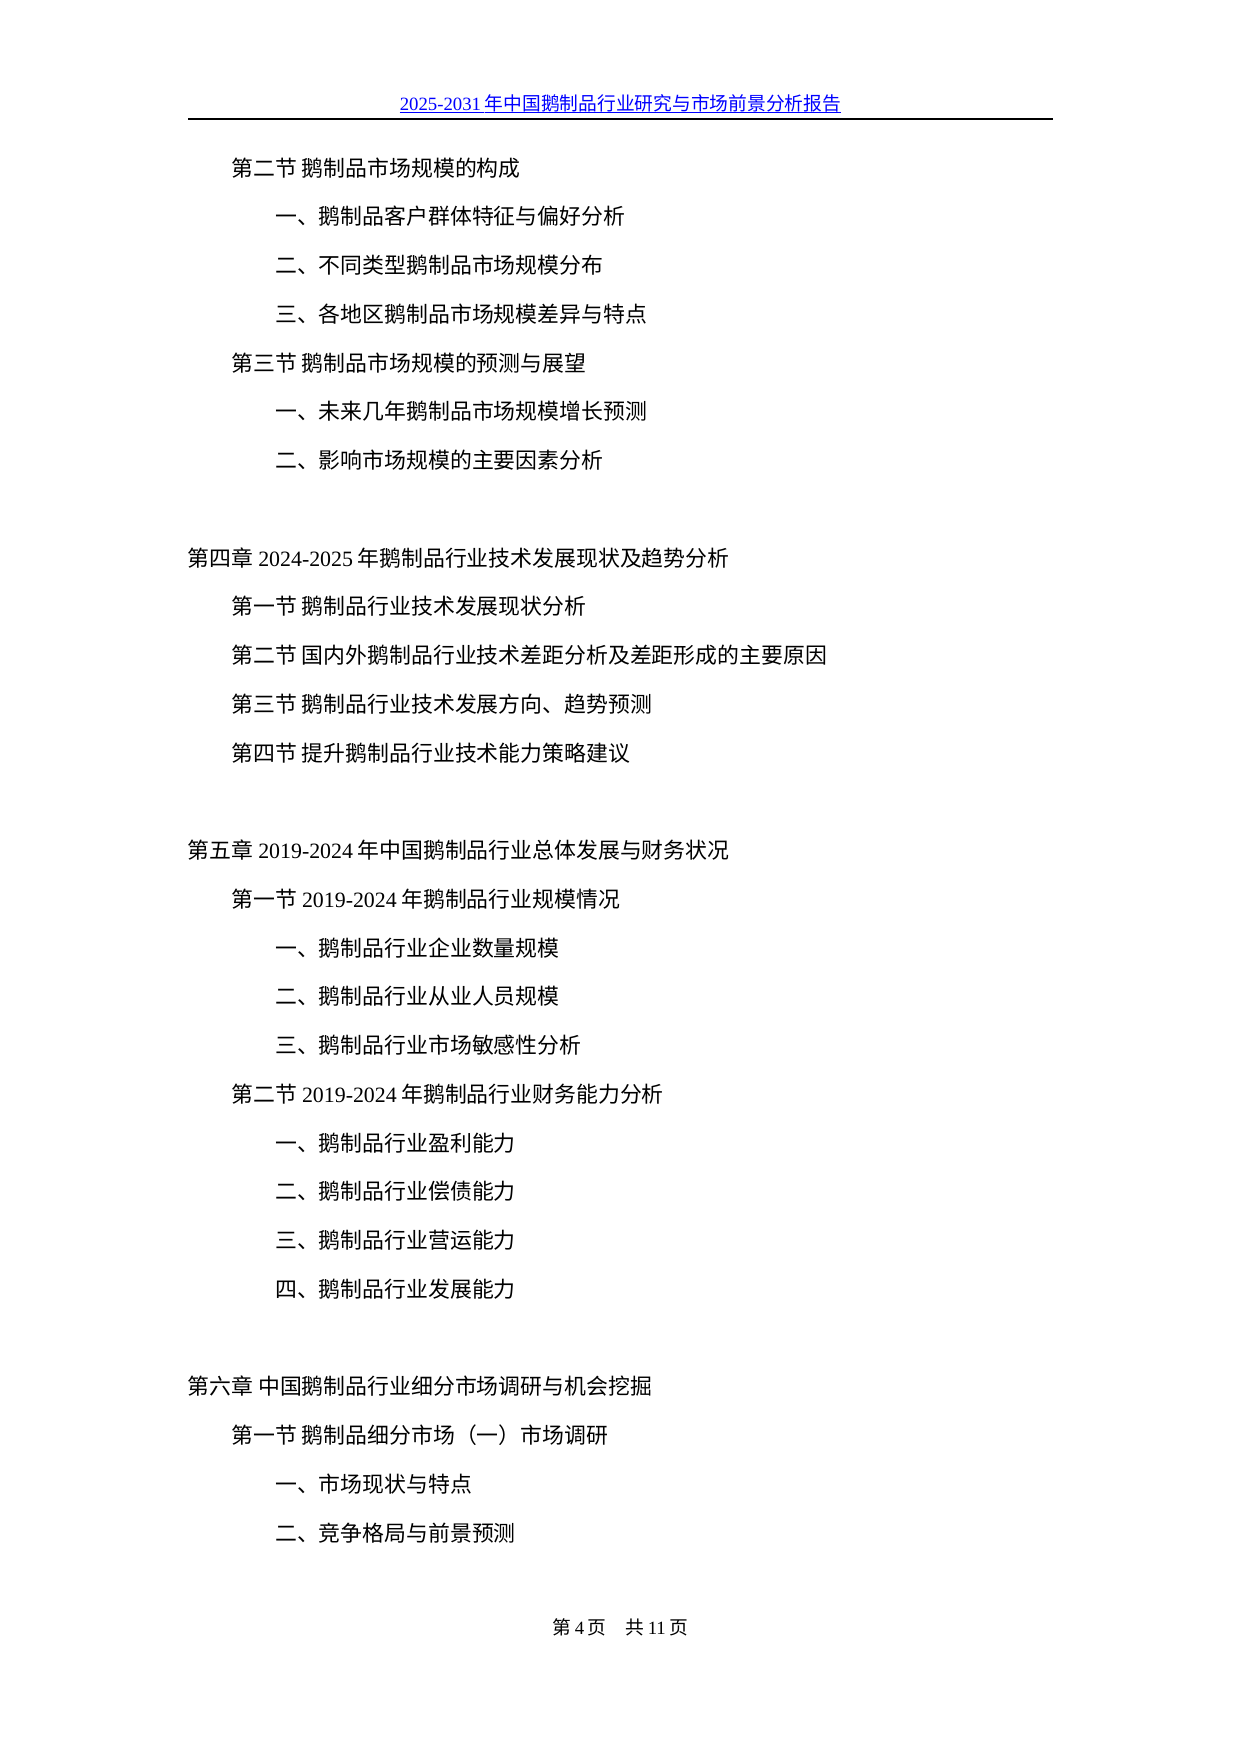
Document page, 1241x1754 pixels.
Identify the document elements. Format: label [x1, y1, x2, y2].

text [187, 150, 1053, 1548]
